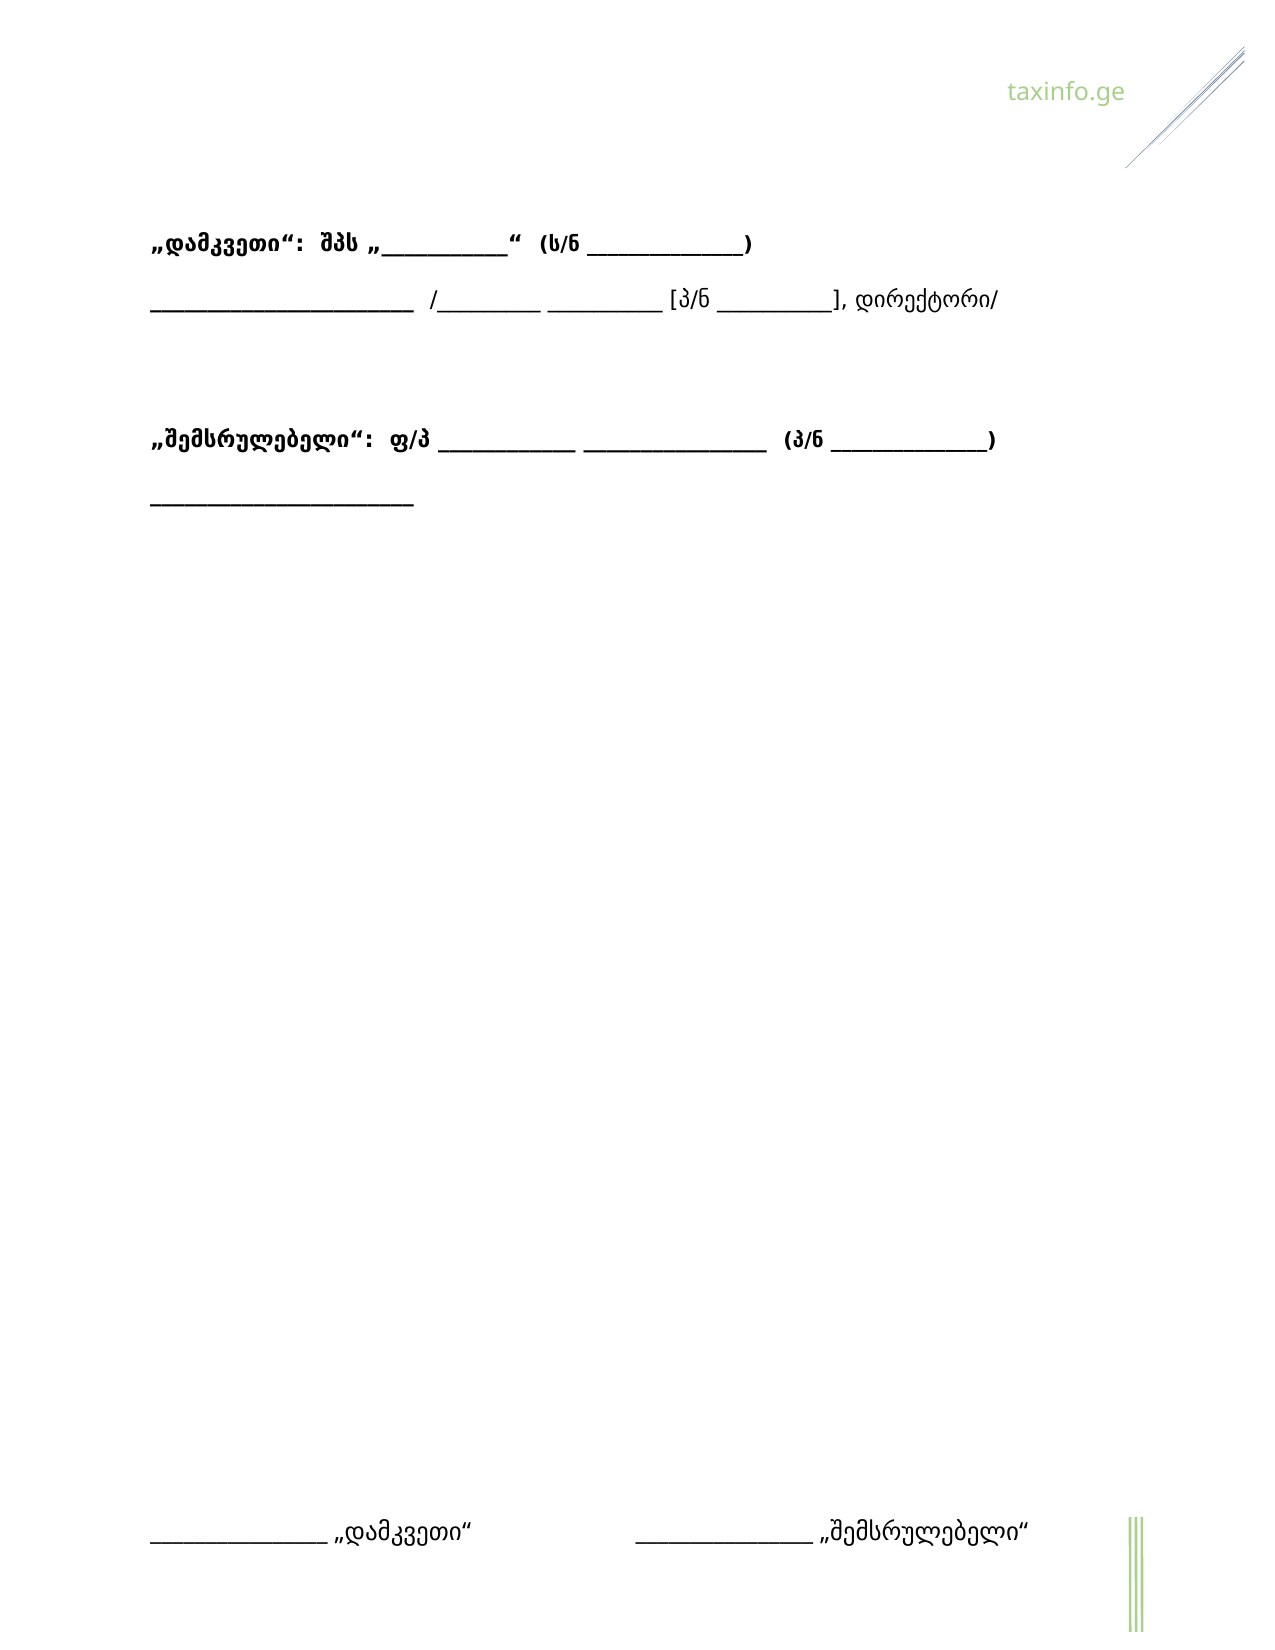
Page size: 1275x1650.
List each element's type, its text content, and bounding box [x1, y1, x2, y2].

text _______________________ [150, 480, 1125, 507]
text „შემსრულებელი“: ფ/პ ____________ ________________ (პ/ნ _______________) [150, 427, 1125, 453]
text _______________________ /_________ __________ [პ/ნ __________], დირექტორი/ [150, 286, 1125, 312]
text „დამკვეთი“: შპს „___________“ (ს/ნ _______________) [150, 230, 1125, 257]
